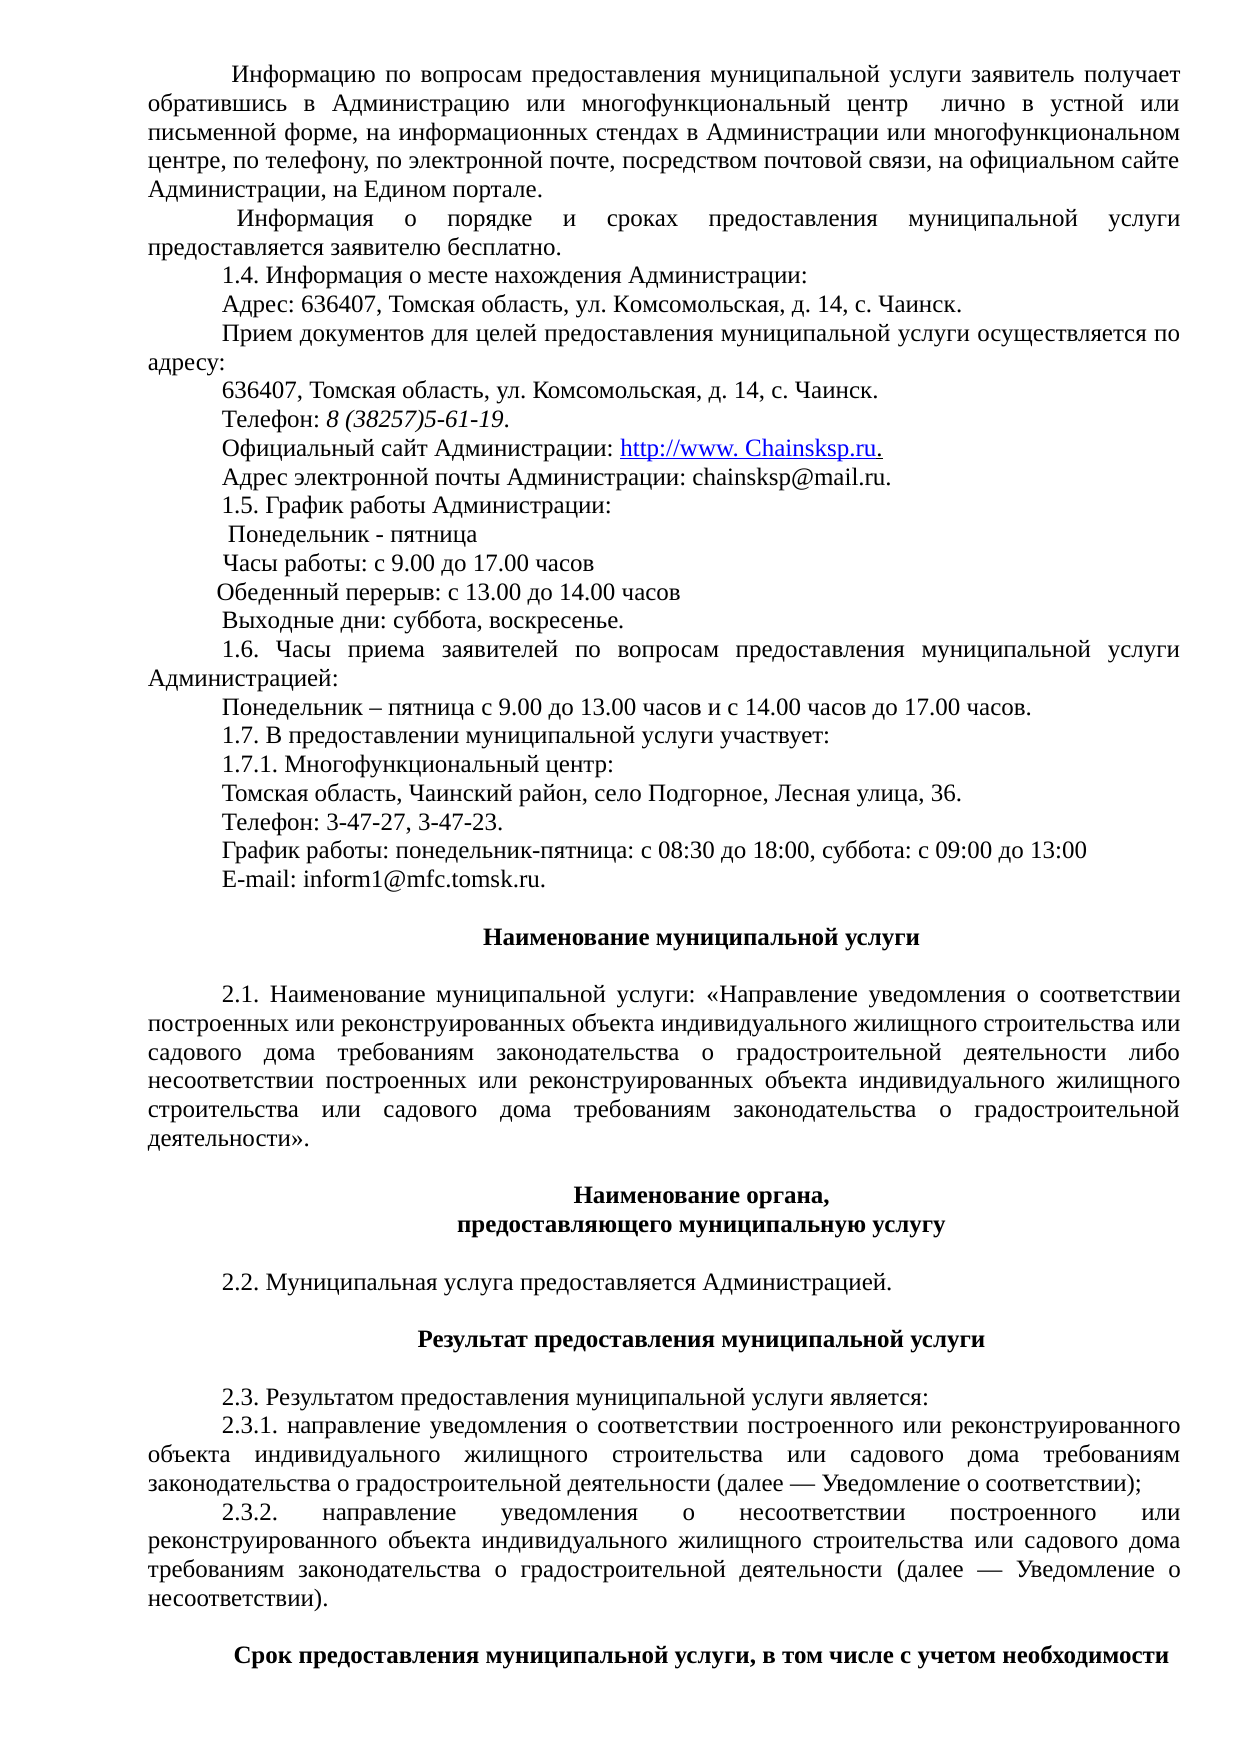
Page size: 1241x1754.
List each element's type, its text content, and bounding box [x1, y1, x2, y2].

text 2.2. Муниципальная услуга предоставляется Администрацией. [148, 1267, 1181, 1295]
text E-mail: inform1@mfc.tomsk.ru. [148, 864, 1181, 893]
text Наименование муниципальной услуги [148, 922, 1181, 950]
text Адрес электронной почты Администрации: chainsksp@mail.ru. [148, 462, 1181, 490]
text Прием документов для целей предоставления муниципальной услуги осуществляется по адресу: [148, 318, 1181, 375]
text 636407, Томская область, ул. Комсомольская, д. 14, с. Чаинск. [148, 375, 1181, 404]
text Информацию по вопросам предоставления муниципальной услуги заявитель получает обратившись в Администрацию или многофункциональный центр лично в устной или письменной форме, на информационных стендах в Администрации или многофункциональном центре, по телефону, по электронной почте, посредством почтовой связи, на официальном сайте Администрации, на Едином портале. [148, 59, 1181, 203]
text Телефон: 8 (38257)5-61-19. [148, 404, 1181, 433]
text 1.7. В предоставлении муниципальной услуги участвует: [148, 720, 1181, 749]
text Телефон: 3-47-27, 3-47-23. [148, 807, 1181, 835]
text Официальный сайт Администрации: http://www. Chainsksp.ru. [148, 433, 1181, 462]
text 1.6. Часы приема заявителей по вопросам предоставления муниципальной услуги Администрацией: [148, 634, 1181, 692]
text 1.4. Информация о месте нахождения Администрации: [148, 260, 1181, 289]
text 2.3. Результатом предоставления муниципальной услуги является: [148, 1382, 1181, 1410]
text Понедельник – пятница с 9.00 до 13.00 часов и с 14.00 часов до 17.00 часов. [148, 692, 1181, 720]
text Обеденный перерыв: с 13.00 до 14.00 часов [148, 577, 1181, 605]
text Понедельник - пятница [148, 519, 1181, 548]
text 2.3.2. направление уведомления о несоответствии построенного или реконструированного объекта индивидуального жилищного строительства или садового дома требованиям законодательства о градостроительной деятельности (далее — Уведомление о несоответствии). [148, 1497, 1181, 1612]
text предоставляющего муниципальную услугу [148, 1209, 1181, 1238]
text Наименование органа, [148, 1180, 1181, 1209]
text Информация о порядке и сроках предоставления муниципальной услуги предоставляется заявителю бесплатно. [148, 203, 1181, 260]
text 2.1. Наименование муниципальной услуги: «Направление уведомления о соответствии построенных или реконструированных объекта индивидуального жилищного строительства или садового дома требованиям законодательства о градостроительной деятельности либо несоответствии построенных или реконструированных объекта индивидуального жилищного строительства или садового дома требованиям законодательства о градостроительной деятельности». [148, 979, 1181, 1152]
text 1.7.1. Многофункциональный центр: [148, 749, 1181, 778]
text Результат предоставления муниципальной услуги [148, 1324, 1181, 1353]
text Томская область, Чаинский район, село Подгорное, Лесная улица, 36. [148, 778, 1181, 807]
text 2.3.1. направление уведомления о соответствии построенного или реконструированного объекта индивидуального жилищного строительства или садового дома требованиям законодательства о градостроительной деятельности (далее — Уведомление о соответствии); [148, 1410, 1181, 1497]
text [148, 1640, 1181, 1669]
text Адрес: 636407, Томская область, ул. Комсомольская, д. 14, с. Чаинск. [148, 289, 1181, 318]
text Выходные дни: суббота, воскресенье. [148, 605, 1181, 634]
text График работы: понедельник-пятница: с 08:30 до 18:00, суббота: с 09:00 до 13:00 [148, 835, 1181, 864]
text Часы работы: с 9.00 до 17.00 часов [148, 548, 1181, 577]
text 1.5. График работы Администрации: [148, 490, 1181, 519]
